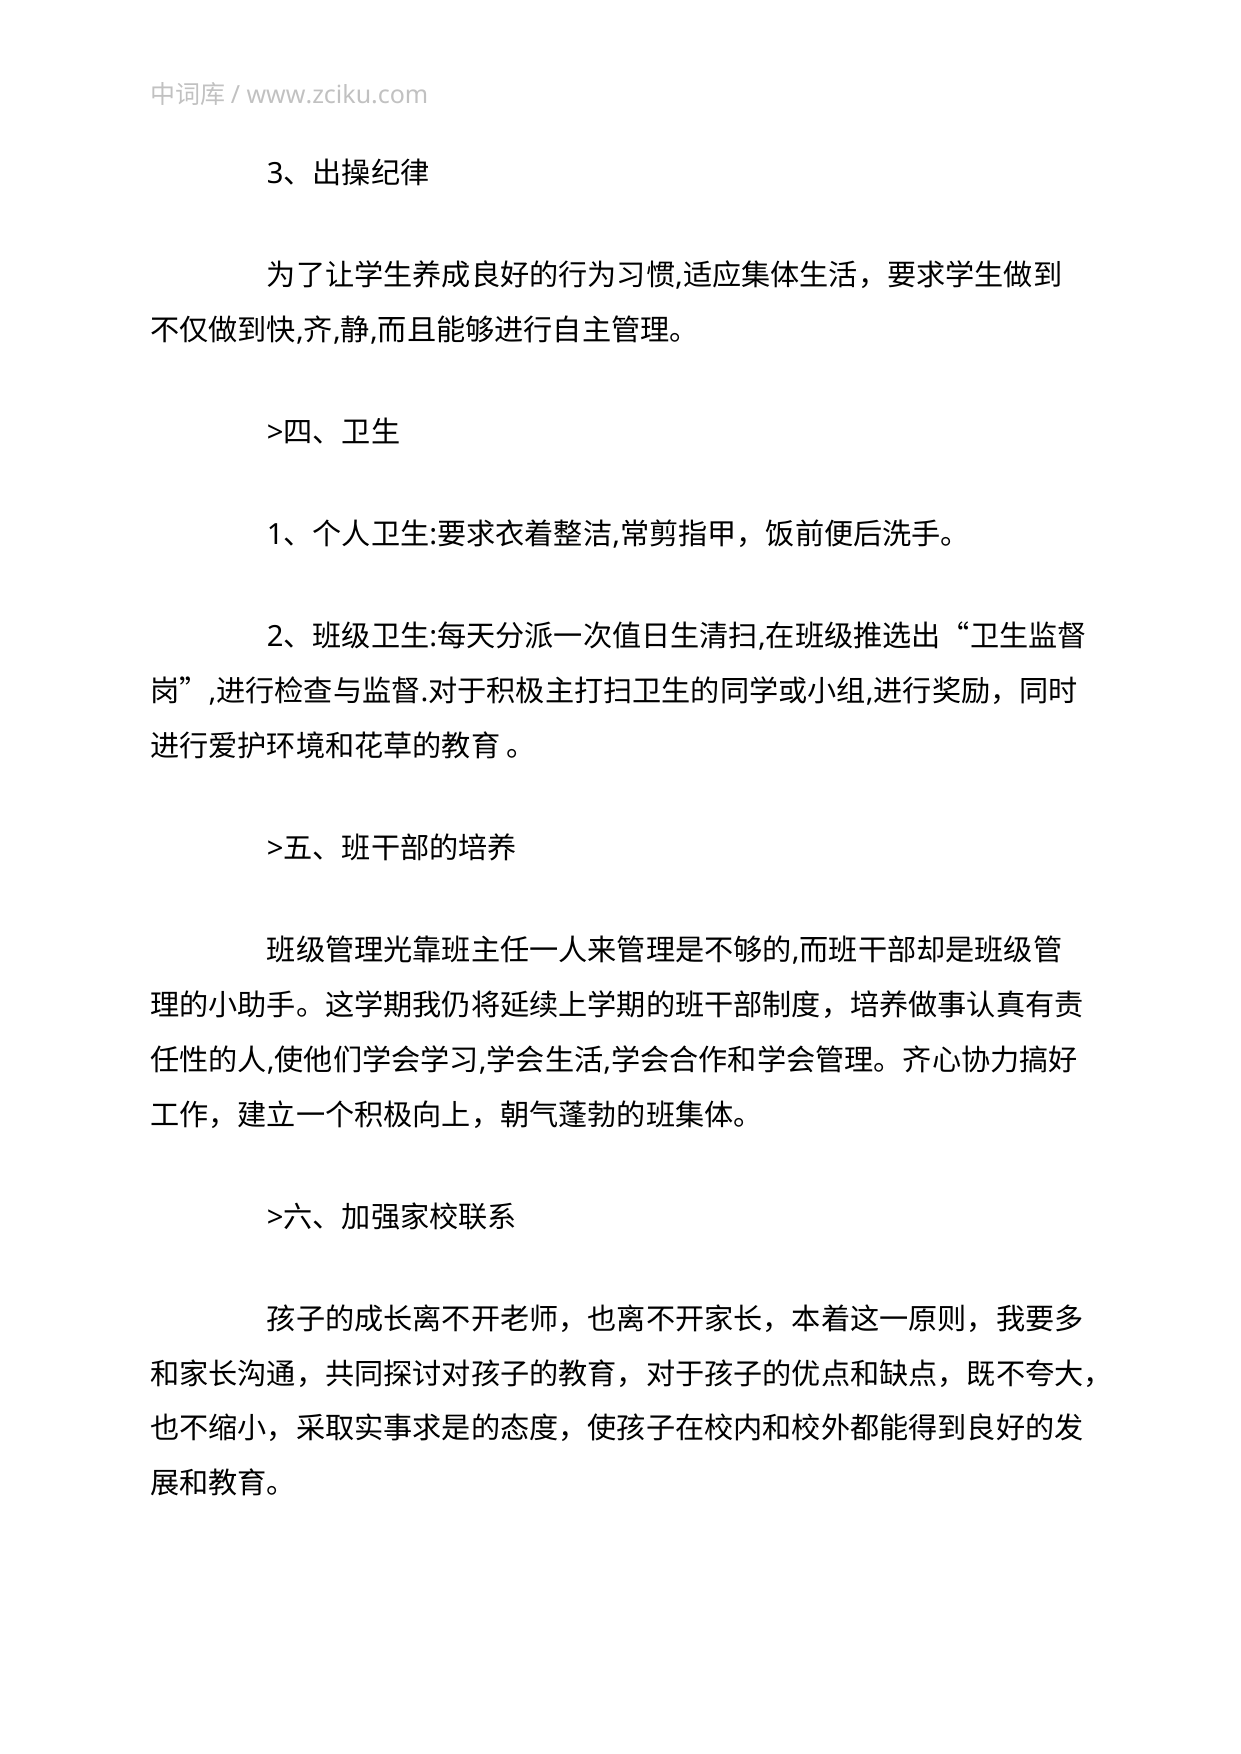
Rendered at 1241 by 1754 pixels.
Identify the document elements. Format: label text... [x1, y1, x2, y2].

text >五、班干部的培养 [150, 825, 1090, 867]
text 孩子的成长离不开老师，也离不开家长，本着这一原则，我要多和家长沟通，共同探讨对孩子的教育，对于孩子的优点和缺点，既不夸大，也不缩小，采取实事求是的态度，使孩子在校内和校外都能得到良好的发展和教育。 [150, 1295, 1090, 1502]
text 班级管理光靠班主任一人来管理是不够的,而班干部却是班级管理的小助手。这学期我仍将延续上学期的班干部制度，培养做事认真有责任性的人,使他们学会学习,学会生活,学会合作和学会管理。齐心协力搞好工作，建立一个积极向上，朝气蓬勃的班集体。 [150, 927, 1090, 1134]
text 2、班级卫生:每天分派一次值日生清扫,在班级推选出“卫生监督岗”,进行检查与监督.对于积极主打扫卫生的同学或小组,进行奖励，同时进行爱护环境和花草的教育 。 [150, 613, 1090, 765]
text 1、个人卫生:要求衣着整洁,常剪指甲，饭前便后洗手。 [150, 511, 1090, 553]
text 3、出操纪律 [150, 150, 1090, 192]
text >四、卫生 [150, 409, 1090, 451]
text 为了让学生养成良好的行为习惯,适应集体生活，要求学生做到不仅做到快,齐,静,而且能够进行自主管理。 [150, 252, 1090, 349]
text >六、加强家校联系 [150, 1193, 1090, 1236]
